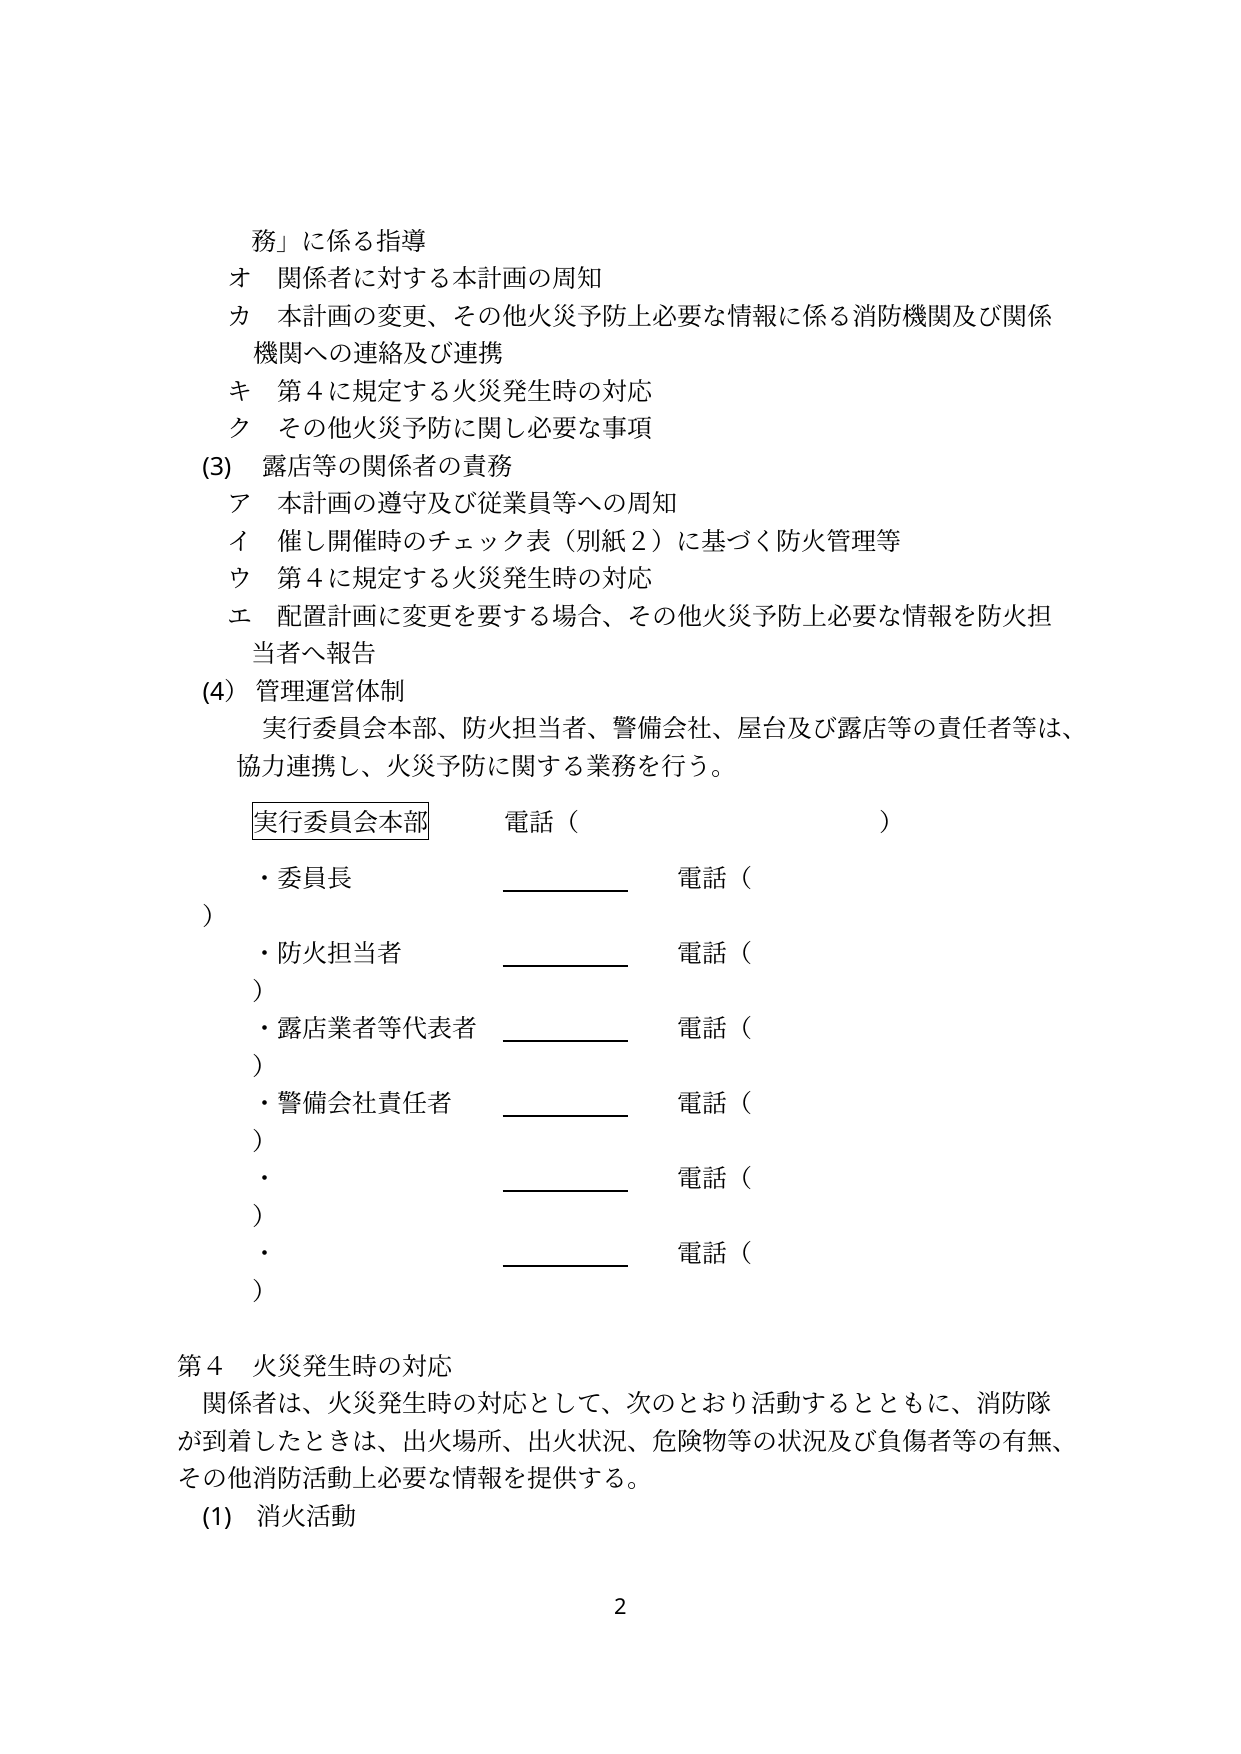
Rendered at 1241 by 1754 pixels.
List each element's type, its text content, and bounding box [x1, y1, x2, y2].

text オ 関係者に対する本計画の周知 [177, 258, 1063, 296]
text ・ 電話（ ） [177, 1158, 1063, 1233]
text 実行委員会本部、防火担当者、警備会社、屋台及び露店等の責任者等は、協力連携し、火災予防に関する業務を行う。 [236, 708, 1063, 783]
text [177, 221, 1063, 258]
text キ 第４に規定する火災発生時の対応 [177, 371, 1063, 408]
text ・防火担当者 電話（ ） [177, 933, 1063, 1008]
text ク その他火災予防に関し必要な事項 [177, 408, 1063, 446]
text エ 配置計画に変更を要する場合、その他火災予防上必要な情報を防火担当者へ報告 [177, 596, 1063, 671]
text ウ 第４に規定する火災発生時の対応 [177, 558, 1063, 596]
text (3) 露店等の関係者の責務 [177, 446, 1063, 483]
text ア 本計画の遵守及び従業員等への周知 [177, 483, 1063, 521]
text イ 催し開催時のチェック表（別紙２）に基づく防火管理等 [177, 521, 1063, 558]
text ・露店業者等代表者 電話（ ） [177, 1008, 1063, 1083]
text 第４ 火災発生時の対応 [177, 1346, 1063, 1383]
text 関係者は、火災発生時の対応として、次のとおり活動するとともに、消防隊が到着したときは、出火場所、出火状況、危険物等の状況及び負傷者等の有無、その他消防活動上必要な情報を提供する。 [177, 1383, 1063, 1496]
text (1) 消火活動 [177, 1496, 1063, 1533]
text (4） 管理運営体制 [177, 671, 1063, 708]
text ・委員長 電話（ ） [177, 858, 1063, 933]
text 実行委員会本部 電話（ ） [177, 783, 1063, 858]
text ・ 電話（ ） [177, 1233, 1063, 1308]
text ・警備会社責任者 電話（ ） [177, 1083, 1063, 1158]
text カ 本計画の変更、その他火災予防上必要な情報に係る消防機関及び関係機関への連絡及び連携 [177, 296, 1063, 371]
